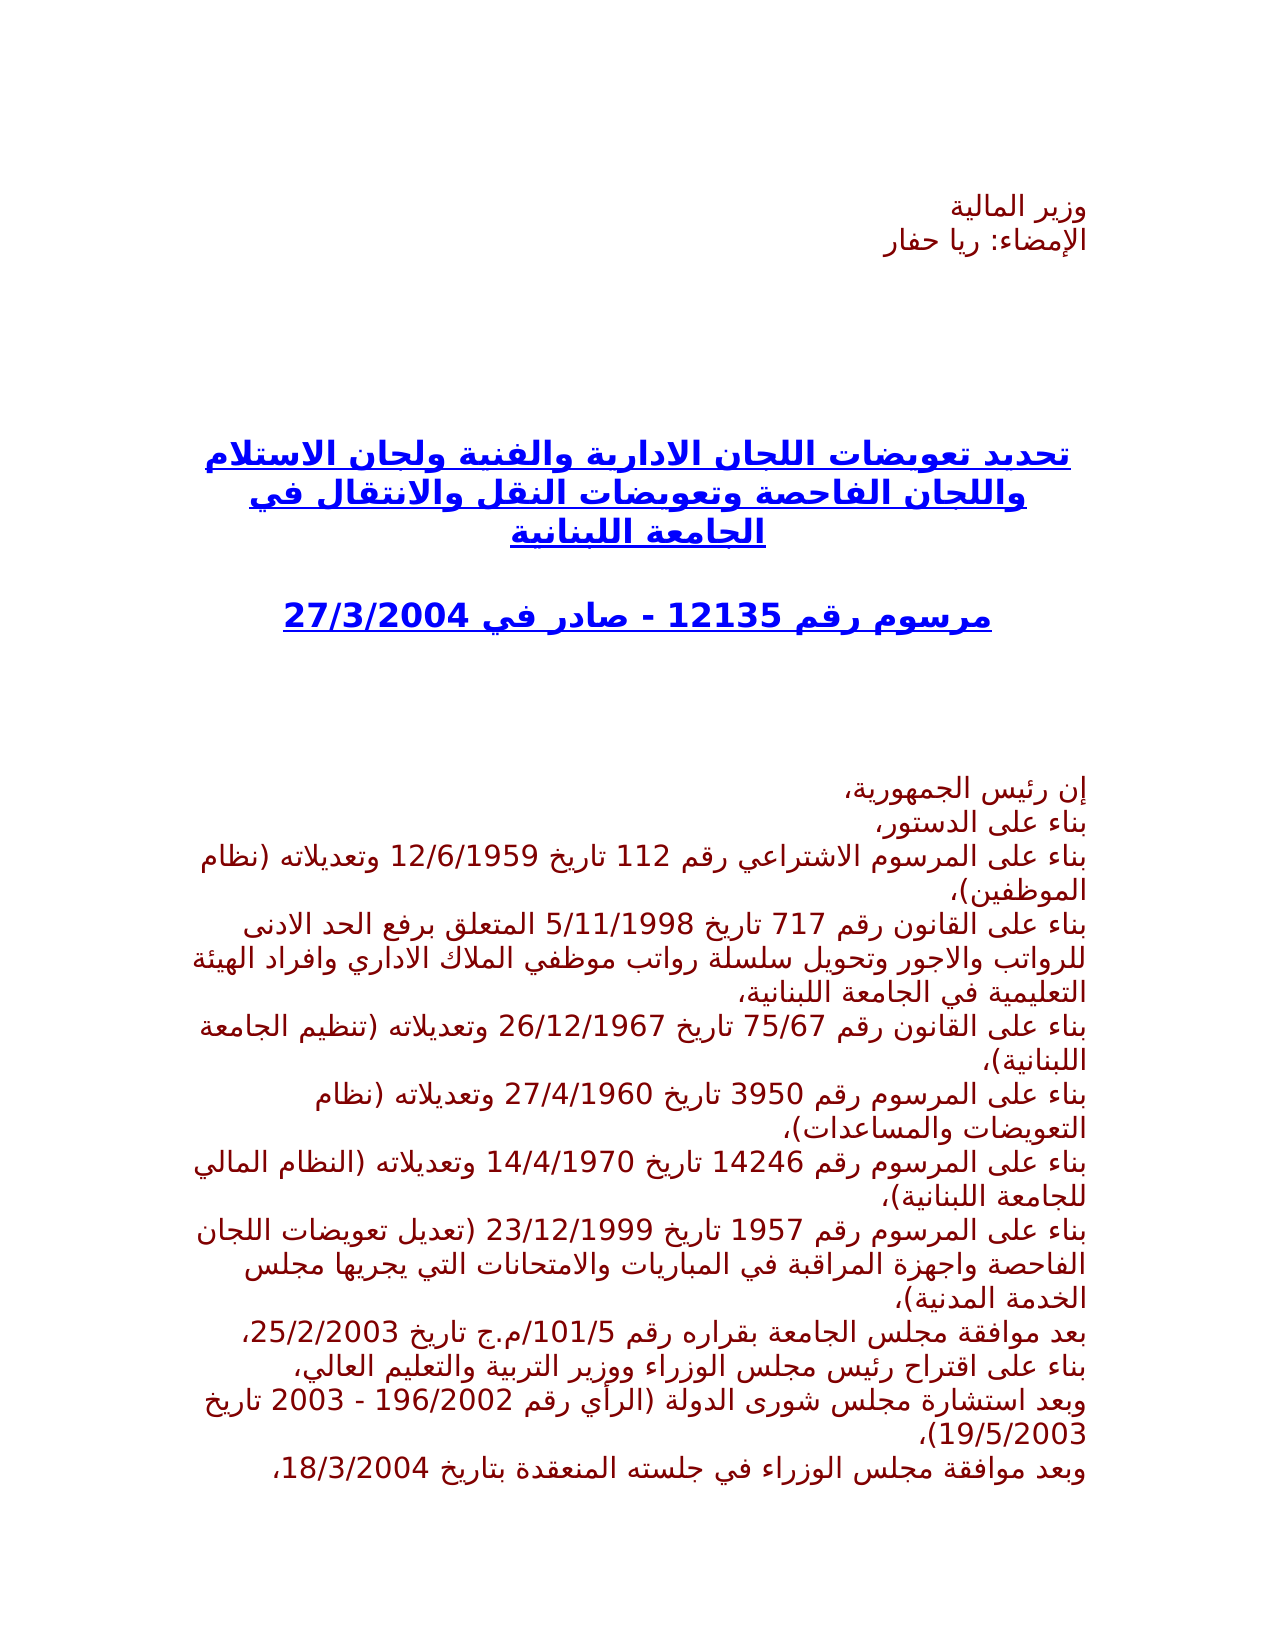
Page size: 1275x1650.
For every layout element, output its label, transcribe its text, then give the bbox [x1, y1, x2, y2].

text مرسوم رقم 12135 - صادر في 27/3/2004 [187, 597, 1087, 636]
text بناء على اقتراح رئيس مجلس الوزراء ووزير التربية والتعليم العالي، [187, 1349, 1087, 1383]
text بناء على المرسوم الاشتراعي رقم 112 تاريخ 12/6/1959 وتعديلاته (نظام الموظفين)، [187, 840, 1087, 908]
text بناء على المرسوم رقم 1957 تاريخ 23/12/1999 (تعديل تعويضات اللجان الفاحصة واجهزة المراقبة في المباريات والامتحانات التي يجريها مجلس الخدمة المدنية)، [187, 1213, 1087, 1315]
text الإمضاء: ريا حفار [187, 224, 1087, 258]
text بناء على الدستور، [187, 806, 1087, 840]
text بناء على المرسوم رقم 14246 تاريخ 14/4/1970 وتعديلاته (النظام المالي للجامعة اللبنانية)، [187, 1145, 1087, 1213]
text إن رئيس الجمهورية، [187, 772, 1087, 806]
text بناء على القانون رقم 75/67 تاريخ 26/12/1967 وتعديلاته (تنظيم الجامعة اللبنانية)، [187, 1009, 1087, 1077]
text بناء على المرسوم رقم 3950 تاريخ 27/4/1960 وتعديلاته (نظام التعويضات والمساعدات)، [187, 1077, 1087, 1145]
text وزير المالية [187, 190, 1087, 224]
text بعد موافقة مجلس الجامعة بقراره رقم 101/5/م.ج تاريخ 25/2/2003، [187, 1315, 1087, 1349]
text وبعد موافقة مجلس الوزراء في جلسته المنعقدة بتاريخ 18/3/2004، [187, 1451, 1087, 1485]
text بناء على القانون رقم 717 تاريخ 5/11/1998 المتعلق برفع الحد الادنى للرواتب والاجور وتحويل سلسلة رواتب موظفي الملاك الاداري وافراد الهيئة التعليمية في الجامعة اللبنانية، [187, 908, 1087, 1009]
text وبعد استشارة مجلس شورى الدولة (الرأي رقم 196/2002 - 2003 تاريخ 19/5/2003)، [187, 1383, 1087, 1451]
text تحديد تعويضات اللجان الادارية والفنية ولجان الاستلام واللجان الفاحصة وتعويضات النقل والانتقال في الجامعة اللبنانية [187, 435, 1087, 551]
